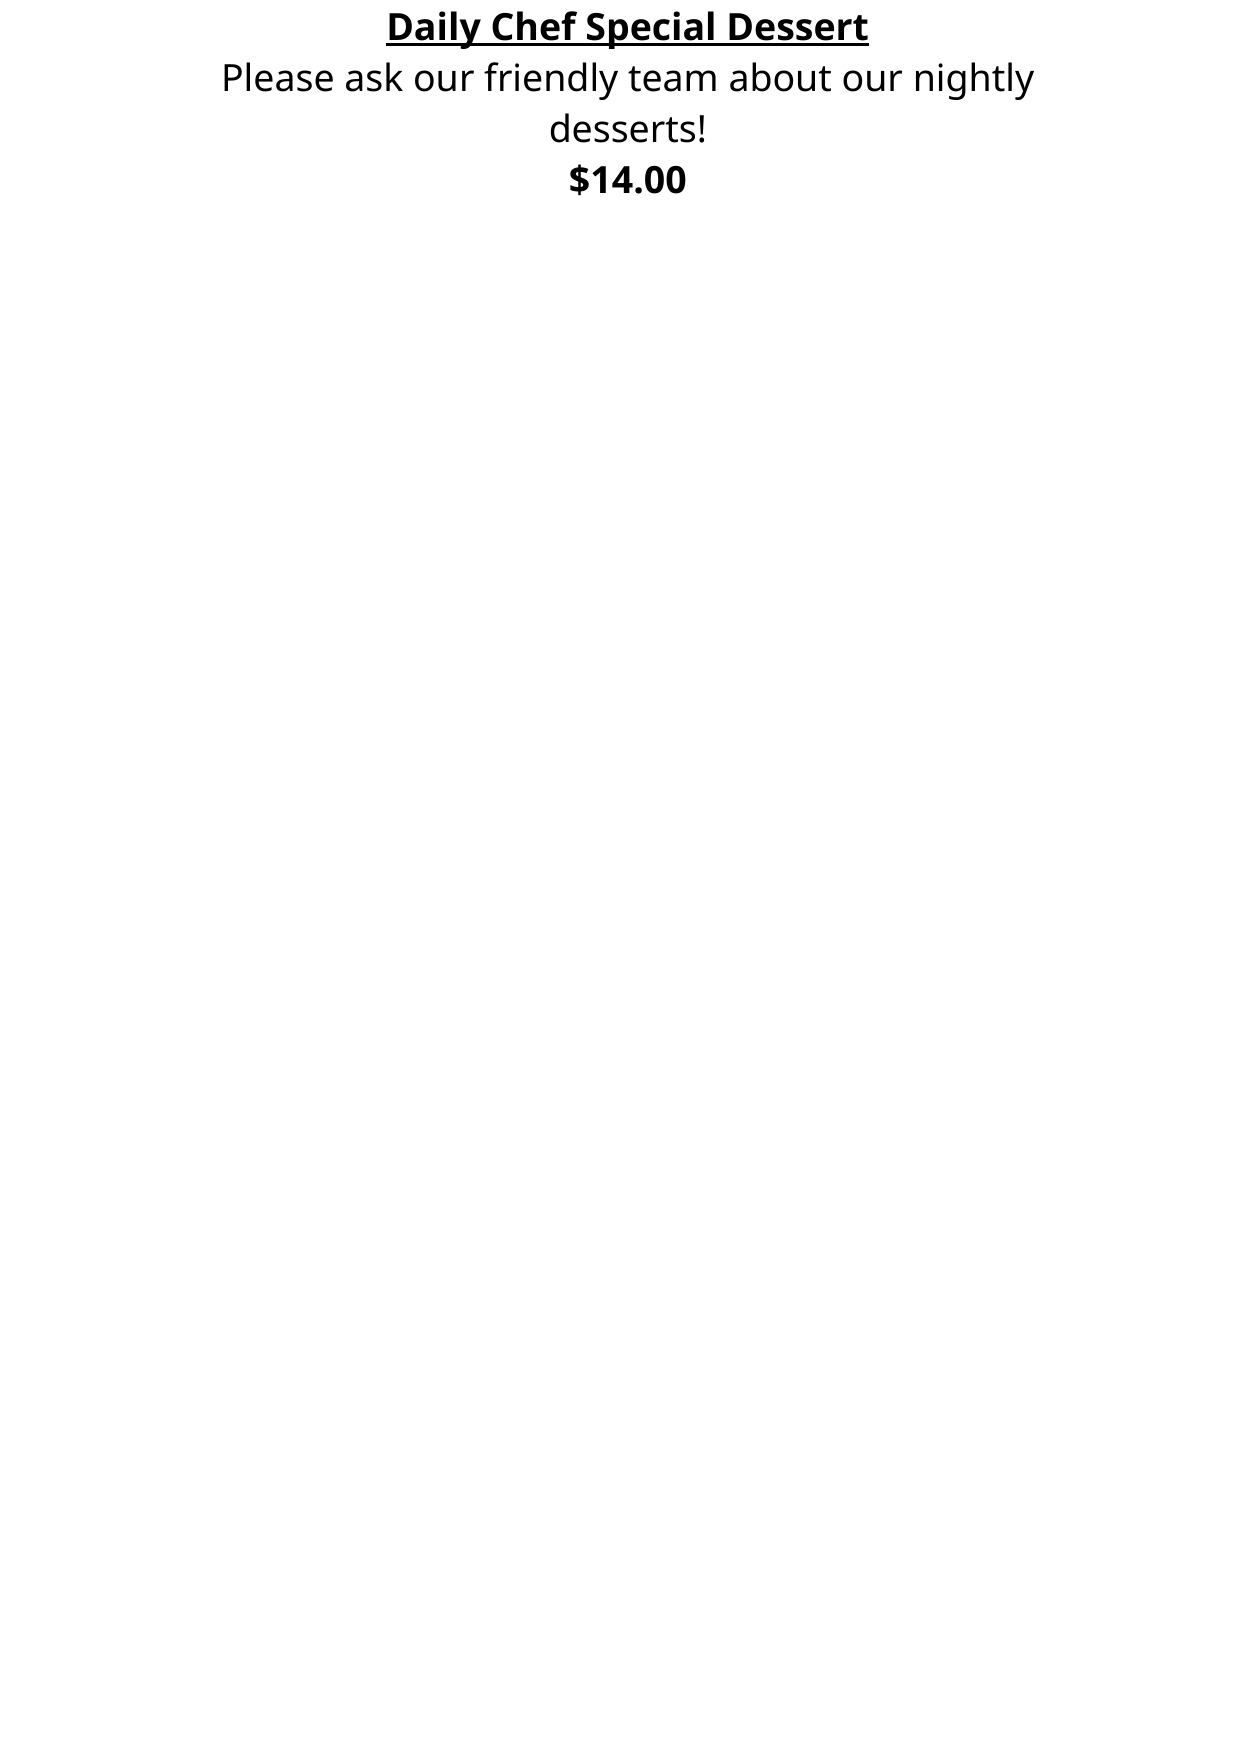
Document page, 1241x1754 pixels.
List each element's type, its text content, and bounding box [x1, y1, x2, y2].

text Daily Chef Special Dessert Please ask our friendly team about our nightly desserts! $14.00 [162, 0, 1093, 204]
